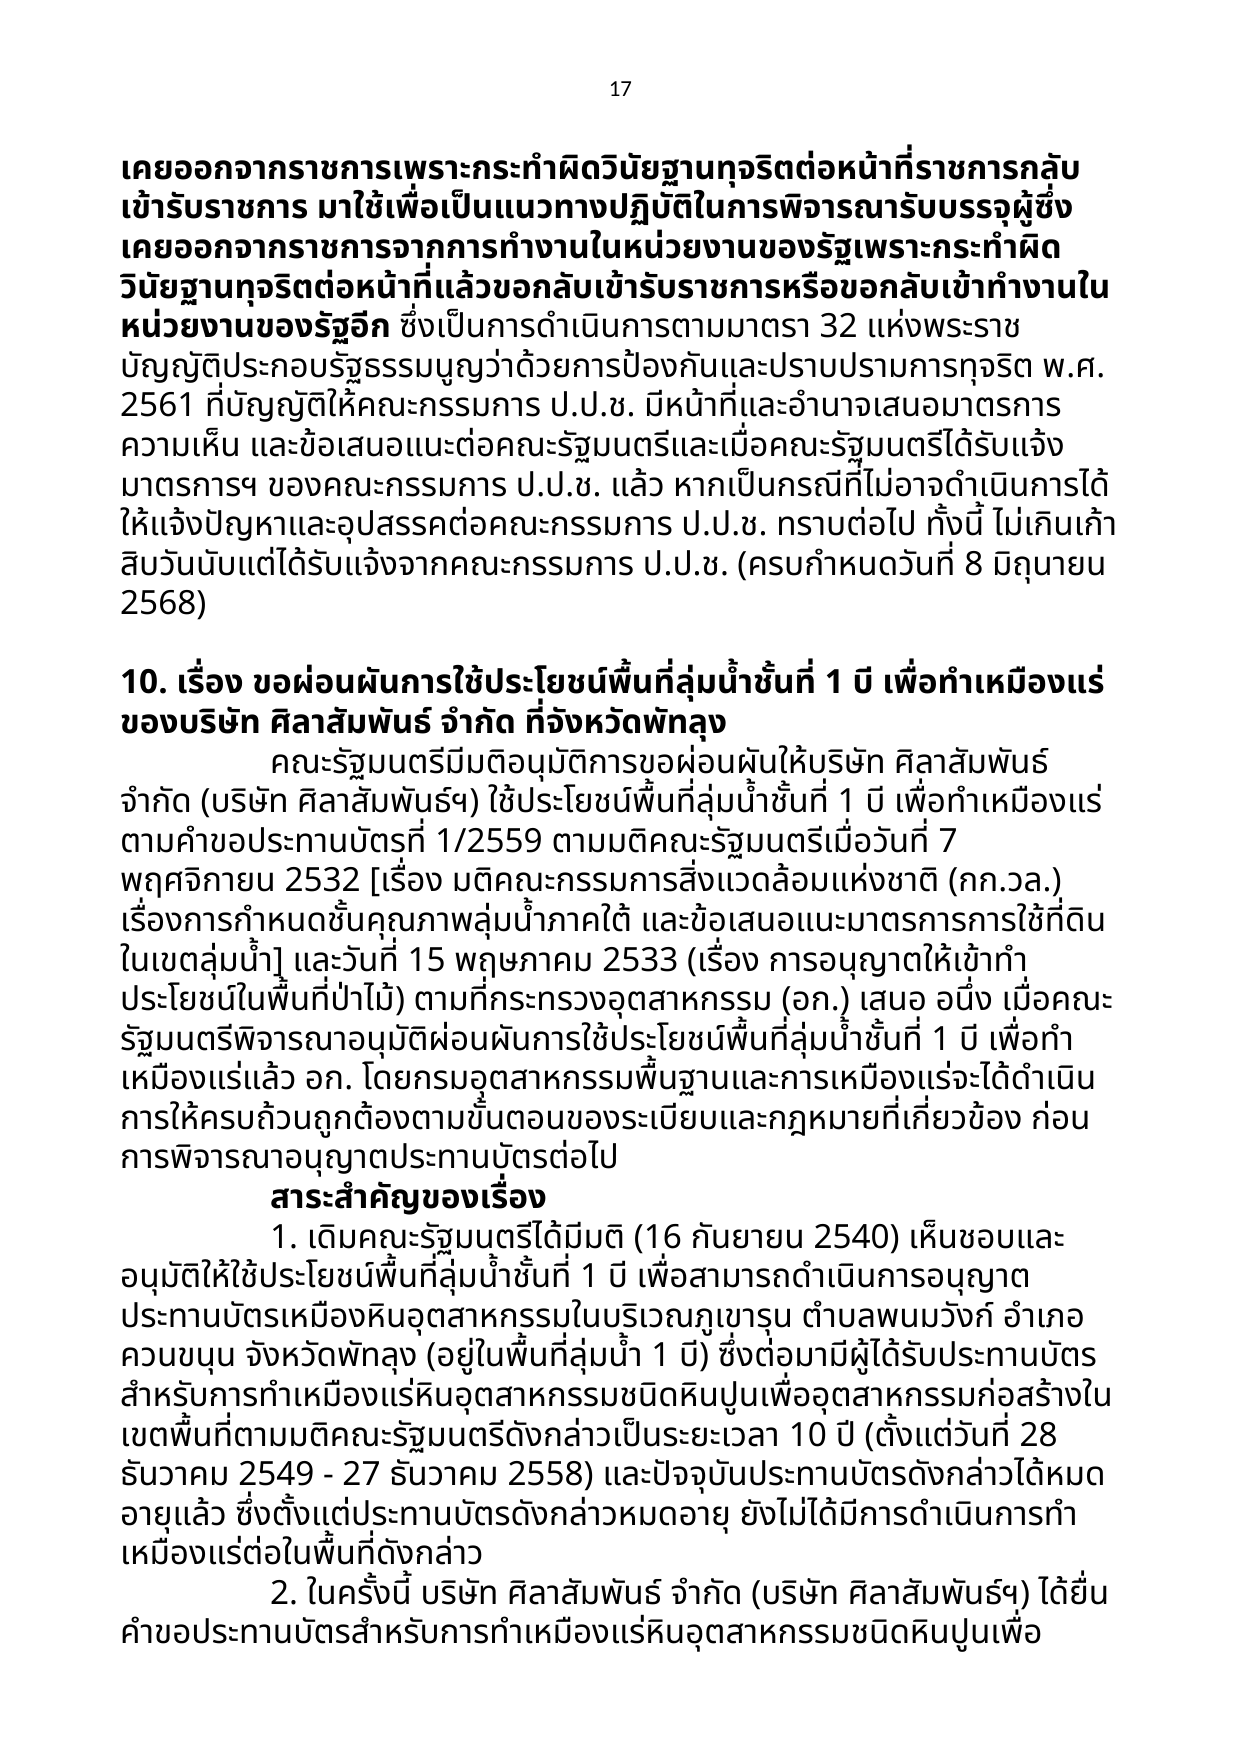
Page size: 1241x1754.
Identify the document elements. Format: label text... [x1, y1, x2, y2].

text 1. เดิมคณะรัฐมนตรีได้มีมติ (16 กันยายน 2540) เห็นชอบและอนุมัติให้ใช้ประโยชน์พื้นที่ลุ่มน้ำชั้นที่ 1 บี เพื่อสามารถดำเนินการอนุญาตประทานบัตรเหมืองหินอุตสาหกรรมในบริเวณภูเขารุน ตำบลพนมวังก์ อำเภอควนขนุน จังหวัดพัทลุง (อยู่ในพื้นที่ลุ่มน้ำ 1 บี) ซึ่งต่อมามีผู้ได้รับประทานบัตรสำหรับการทำเหมืองแร่หินอุตสาหกรรมชนิดหินปูนเพื่ออุตสาหกรรมก่อสร้างในเขตพื้นที่ตามมติคณะรัฐมนตรีดังกล่าวเป็นระยะเวลา 10 ปี (ตั้งแต่วันที่ 28 ธันวาคม 2549 - 27 ธันวาคม 2558) และปัจจุบันประทานบัตรดังกล่าวได้หมดอายุแล้ว ซึ่งตั้งแต่ประทานบัตรดังกล่าวหมดอายุ ยังไม่ได้มีการดำเนินการทำเหมืองแร่ต่อในพื้นที่ดังกล่าว [120, 1216, 1120, 1573]
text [120, 1573, 1120, 1652]
text คณะรัฐมนตรีมีมติอนุมัติการขอผ่อนผันให้บริษัท ศิลาสัมพันธ์ จำกัด (บริษัท ศิลาสัมพันธ์ฯ) ใช้ประโยชน์พื้นที่ลุ่มน้ำชั้นที่ 1 บี เพื่อทำเหมืองแร่ ตามคำขอประทานบัตรที่ 1/2559 ตามมติคณะรัฐมนตรีเมื่อวันที่ 7 พฤศจิกายน 2532 [เรื่อง มติคณะกรรมการสิ่งแวดล้อมแห่งชาติ (กก.วล.) เรื่องการกำหนดชั้นคุณภาพลุ่มน้ำภาคใต้ และข้อเสนอแนะมาตรการการใช้ที่ดินในเขตลุ่มน้ำ] และวันที่ 15 พฤษภาคม 2533 (เรื่อง การอนุญาตให้เข้าทำประโยชน์ในพื้นที่ป่าไม้) ตามที่กระทรวงอุตสาหกรรม (อก.) เสนอ อนึ่ง เมื่อคณะรัฐมนตรีพิจารณาอนุมัติผ่อนผันการใช้ประโยชน์พื้นที่ลุ่มน้ำชั้นที่ 1 บี เพื่อทำเหมืองแร่แล้ว อก. โดยกรมอุตสาหกรรมพื้นฐานและการเหมืองแร่จะได้ดำเนินการให้ครบถ้วนถูกต้องตามขั้นตอนของระเบียบและกฎหมายที่เกี่ยวข้อง ก่อนการพิจารณาอนุญาตประทานบัตรต่อไป [120, 741, 1120, 1177]
text 10. เรื่อง ขอผ่อนผันการใช้ประโยชน์พื้นที่ลุ่มน้ำชั้นที่ 1 บี เพื่อทำเหมืองแร่ของบริษัท ศิลาสัมพันธ์ จำกัด ที่จังหวัดพัทลุง [120, 662, 1120, 741]
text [120, 148, 1120, 623]
text สาระสำคัญของเรื่อง [120, 1177, 1120, 1216]
